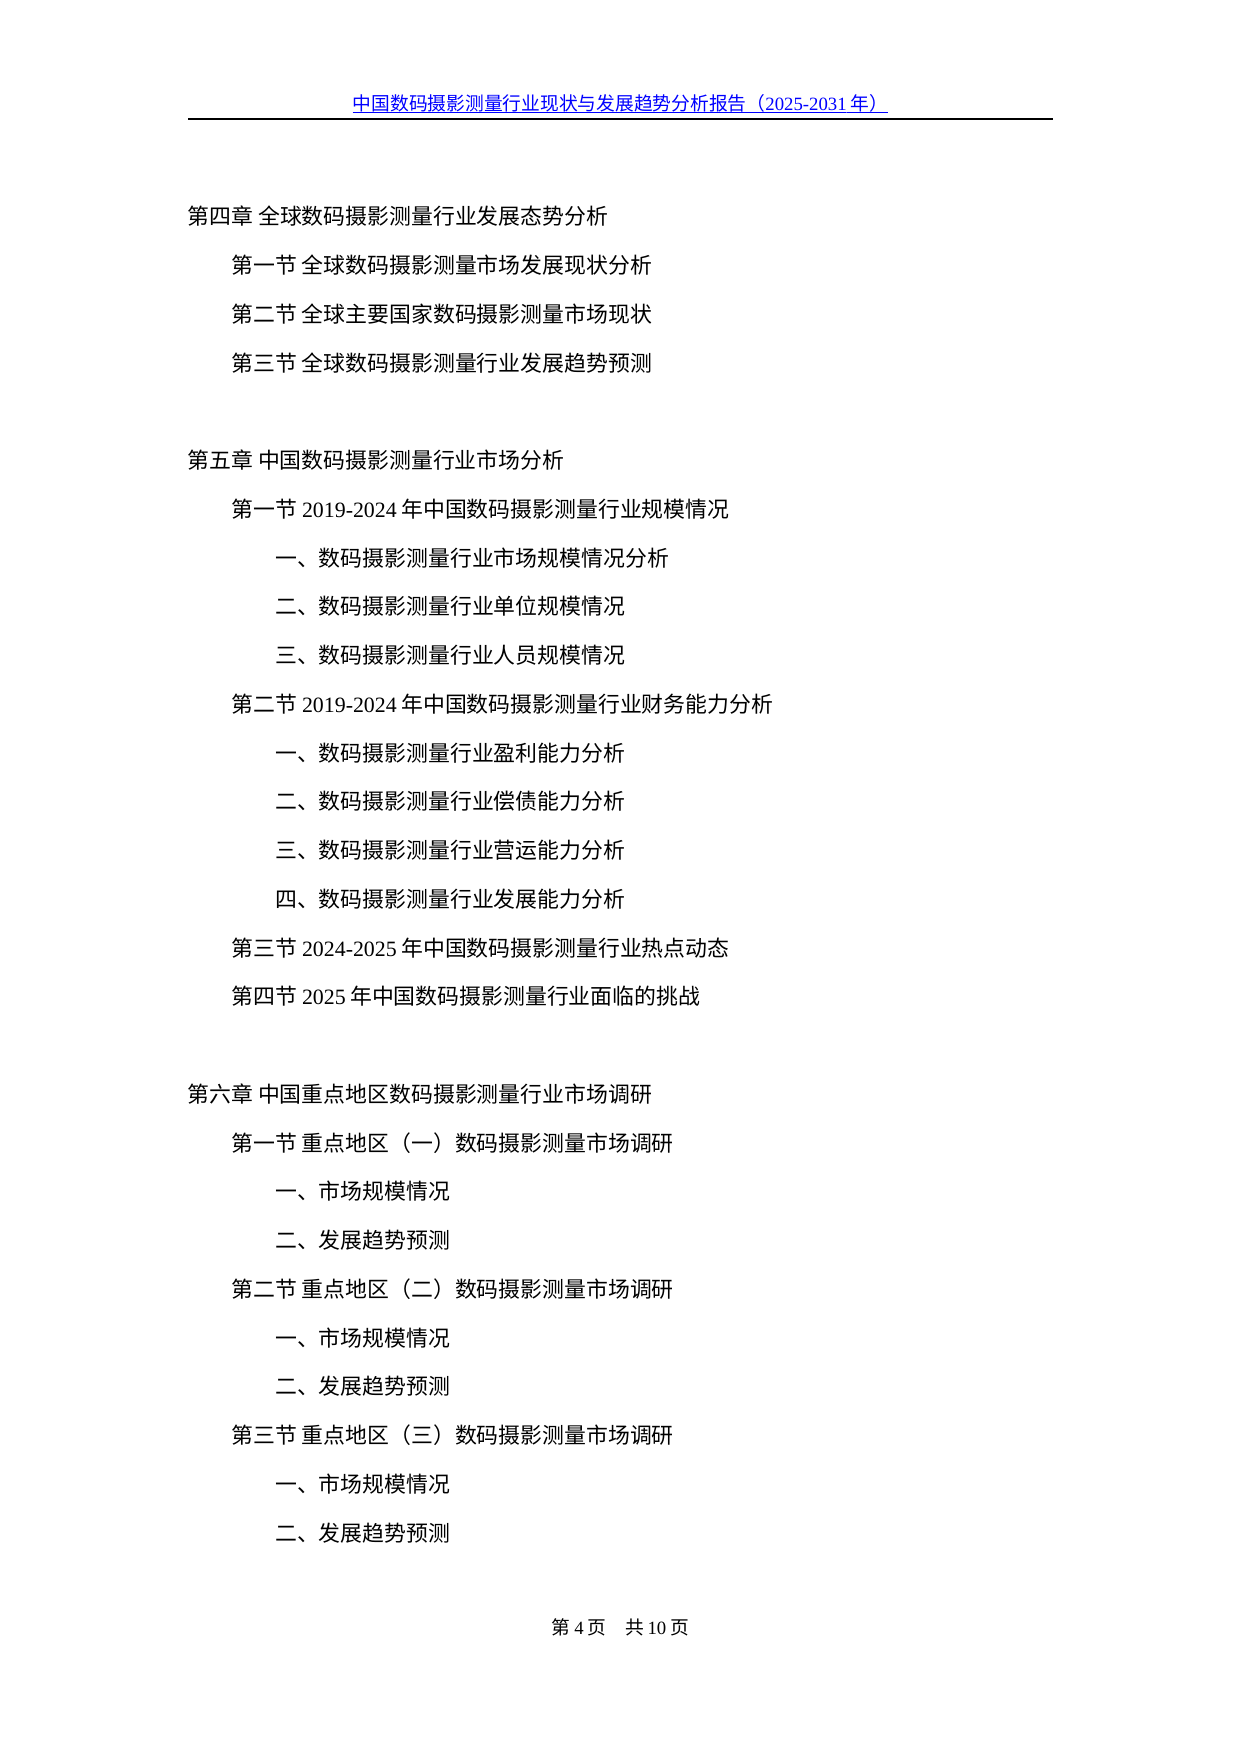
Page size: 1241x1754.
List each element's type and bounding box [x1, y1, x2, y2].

text [187, 150, 1053, 1548]
